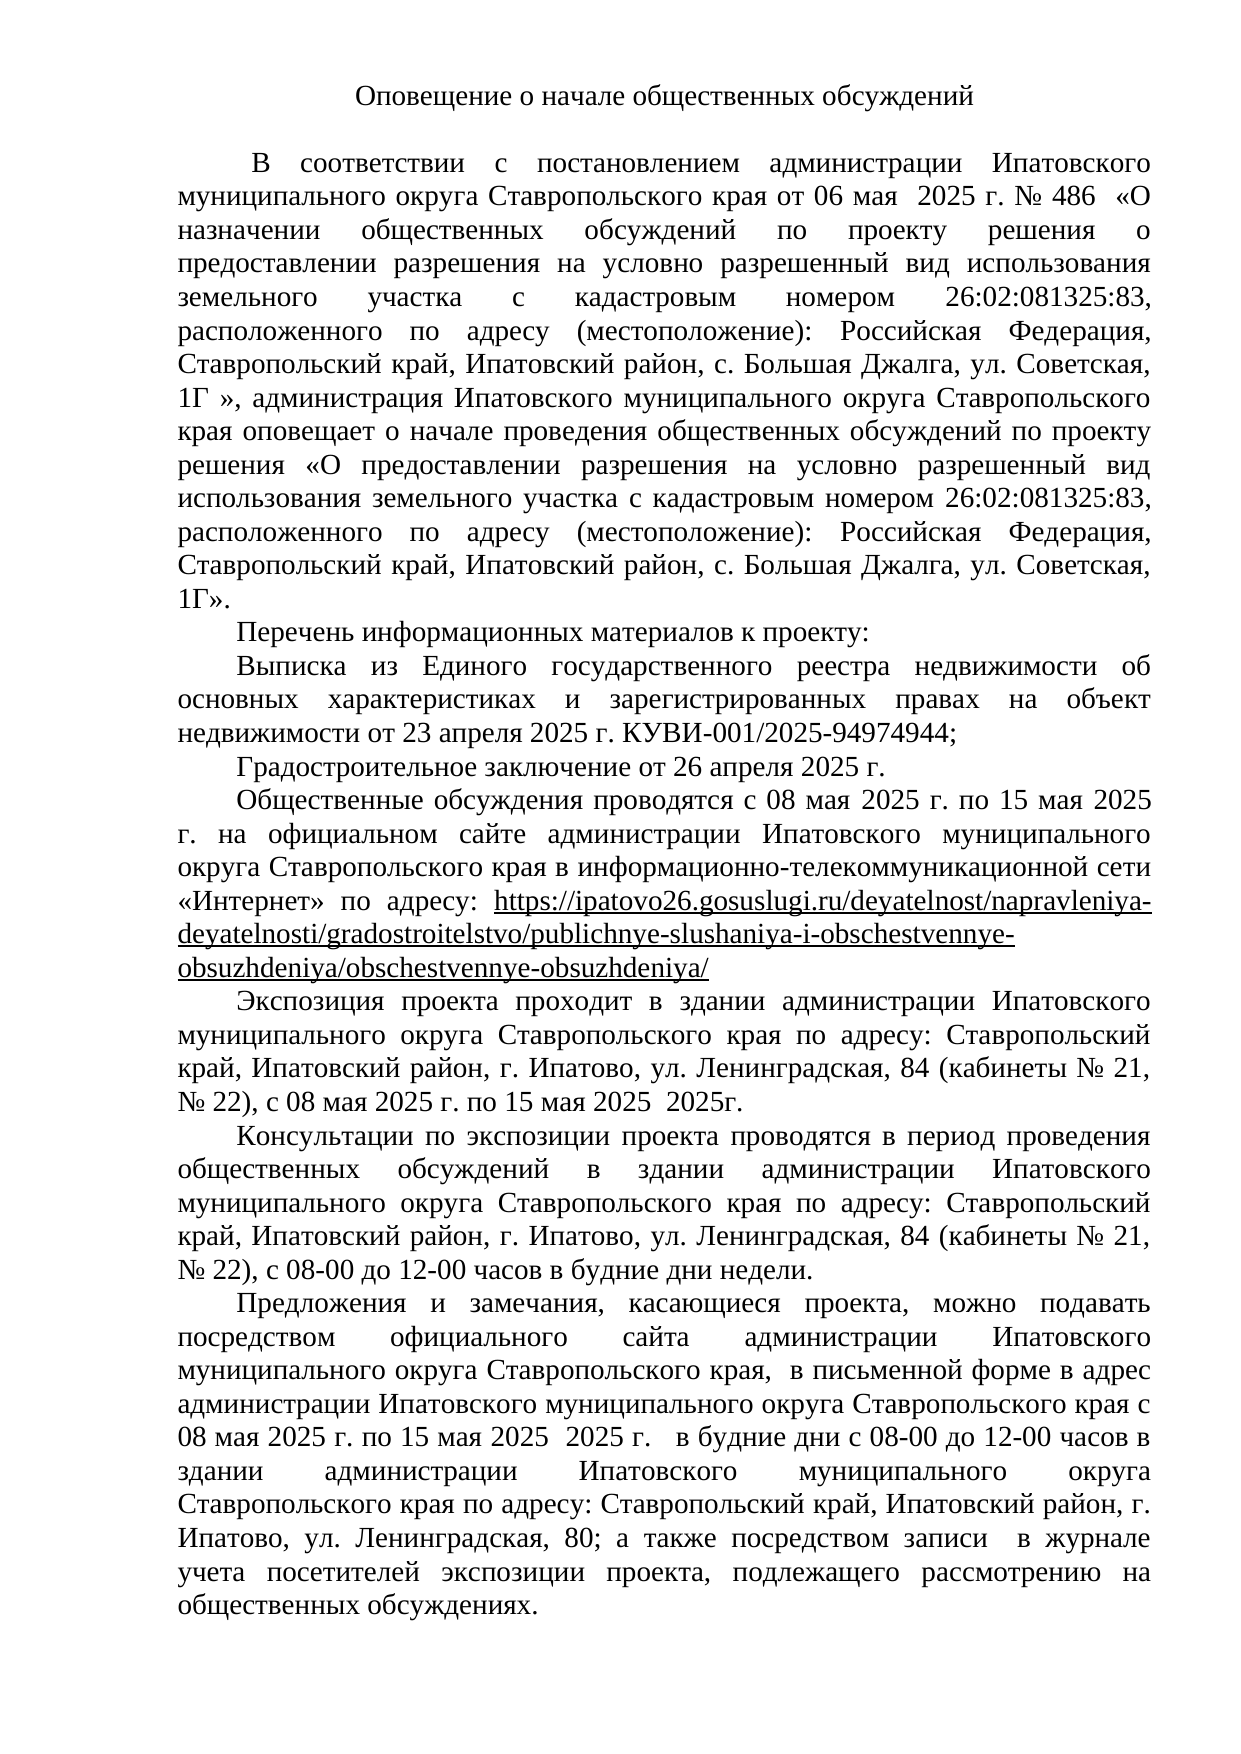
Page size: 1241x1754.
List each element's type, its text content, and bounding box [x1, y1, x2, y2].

text Общественные обсуждения проводятся с 08 мая 2025 г. по 15 мая 2025 г. на официальном сайте администрации Ипатовского муниципального округа Ставропольского края в информационно-телекоммуникационной сети «Интернет» по адресу: https://ipatovo26.gosuslugi.ru/deyatelnost/napravleniya-deyatelnosti/gradostroitelstvo/publichnye-slushaniya-i-obschestvennye-obsuzhdeniya/obschestvennye-obsuzhdeniya/ [177, 782, 1152, 983]
text Перечень информационных материалов к проекту: [177, 614, 1152, 648]
text Градостроительное заключение от 26 апреля 2025 г. [177, 749, 1152, 782]
text Предложения и замечания, касающиеся проекта, можно подавать посредством официального сайта администрации Ипатовского муниципального округа Ставропольского края, в письменной форме в адрес администрации Ипатовского муниципального округа Ставропольского края с 08 мая 2025 г. по 15 мая 2025 2025 г. в будние дни с 08-00 до 12-00 часов в здании администрации Ипатовского муниципального округа Ставропольского края по адресу: Ставропольский край, Ипатовский район, г. Ипатово, ул. Ленинградская, 80; а также посредством записи в журнале учета посетителей экспозиции проекта, подлежащего рассмотрению на общественных обсуждениях. [177, 1285, 1152, 1621]
text В соответствии с постановлением администрации Ипатовского муниципального округа Ставропольского края от 06 мая 2025 г. № 486 «О назначении общественных обсуждений по проекту решения о предоставлении разрешения на условно разрешенный вид использования земельного участка с кадастровым номером 26:02:081325:83, расположенного по адресу (местоположение): Российская Федерация, Ставропольский край, Ипатовский район, с. Большая Джалга, ул. Советская, 1Г », администрация Ипатовского муниципального округа Ставропольского края оповещает о начале проведения общественных обсуждений по проекту решения «О предоставлении разрешения на условно разрешенный вид использования земельного участка с кадастровым номером 26:02:081325:83, расположенного по адресу (местоположение): Российская Федерация, Ставропольский край, Ипатовский район, с. Большая Джалга, ул. Советская, 1Г». [177, 145, 1152, 614]
text Экспозиция проекта проходит в здании администрации Ипатовского муниципального округа Ставропольского края по адресу: Ставропольский край, Ипатовский район, г. Ипатово, ул. Ленинградская, 84 (кабинеты № 21, № 22), с 08 мая 2025 г. по 15 мая 2025 2025г. [177, 983, 1152, 1118]
text Выписка из Единого государственного реестра недвижимости об основных характеристиках и зарегистрированных правах на объект недвижимости от 23 апреля 2025 г. КУВИ-001/2025-94974944; [177, 648, 1152, 749]
text Оповещение о начале общественных обсуждений [177, 78, 1152, 111]
text Консультации по экспозиции проекта проводятся в период проведения общественных обсуждений в здании администрации Ипатовского муниципального округа Ставропольского края по адресу: Ставропольский край, Ипатовский район, г. Ипатово, ул. Ленинградская, 84 (кабинеты № 21, № 22), с 08-00 до 12-00 часов в будние дни недели. [177, 1118, 1152, 1285]
